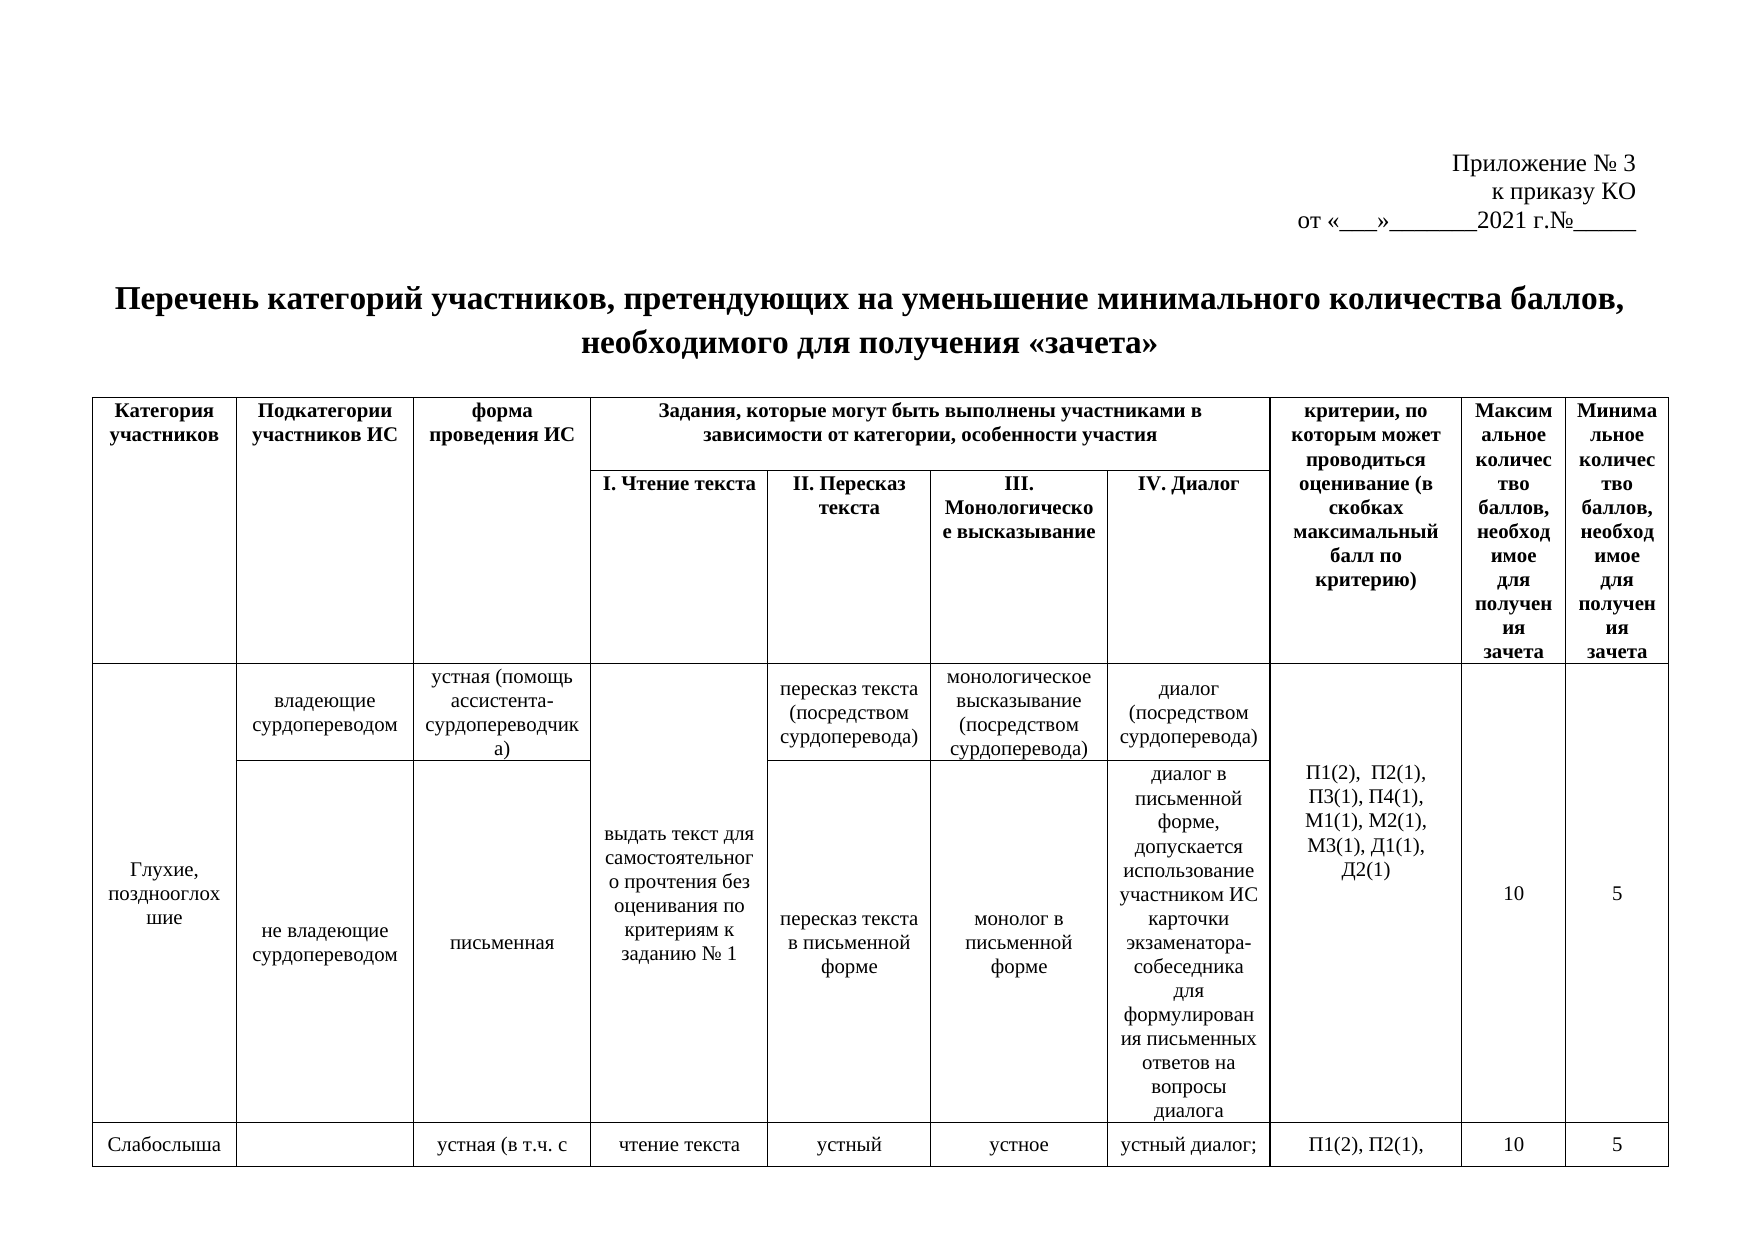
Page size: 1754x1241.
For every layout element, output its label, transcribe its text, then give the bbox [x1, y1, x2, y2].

table_cell III. Монологическое высказывание [931, 471, 1107, 663]
table_cell 5 [1566, 1123, 1668, 1166]
table_cell П1(2), П2(1), П3(1), П4(1), М1(1), М2(1), М3(1), Д1(1), Д2(1) [1271, 664, 1461, 1122]
text от «___»_______2021 г.№_____ [103, 205, 1636, 234]
table_header Категория участников [93, 398, 236, 663]
table_cell устный пересказ текста [768, 1123, 930, 1166]
table_cell Слабослышащие [93, 1123, 236, 1166]
table_cell монологическое высказывание (посредством сурдоперевода) [931, 664, 1107, 760]
table_cell II. Пересказ текста [768, 471, 930, 663]
table_cell П1(2), П2(1), П3(1), П4(1), М1(1), М2(1), М3(1), Д1(1), Д2(1) [1271, 1123, 1461, 1166]
table_cell чтение текста про себя + вслух [591, 1123, 767, 1166]
table_cell IV. Диалог [1108, 471, 1269, 663]
table_header Максимальное количество баллов, необходимое для получения зачета [1462, 398, 1565, 663]
table_cell пересказ текста в письменной форме [768, 761, 930, 1122]
table_cell выдать текст для самостоятельного прочтения без оценивания по критериям к заданию № 1 [591, 664, 767, 1122]
table_cell владеющие сурдопереводом [237, 664, 413, 760]
table_cell устное монологическое высказывание [931, 1123, 1107, 1166]
table_cell 5 [1566, 664, 1668, 1122]
text Перечень категорий участников, претендующих на уменьшение минимального количества баллов, необходимого для получения «зачета» [103, 278, 1636, 360]
table_cell письменная [414, 761, 590, 1122]
table_header критерии, по которым может проводиться оценивание (в скобках максимальный балл по критерию) [1271, 398, 1461, 663]
table_cell I. Чтение текста [591, 471, 767, 663]
table_header форма проведения ИС [414, 398, 590, 663]
table_cell не владеющие сурдопереводом [237, 761, 413, 1122]
table_header Задания, которые могут быть выполнены участниками в зависимости от категории, особенности участия [591, 398, 1269, 470]
table_cell устная (в т.ч. с помощью ассистента- сурдопереводчика) [414, 1123, 590, 1166]
table_header Подкатегории участников ИС [237, 398, 413, 663]
table_cell устная (помощь ассистента-сурдопереводчика) [414, 664, 590, 760]
table_cell [237, 1123, 413, 1166]
table_cell монолог в письменной форме [931, 761, 1107, 1122]
text к приказу КО [103, 176, 1636, 205]
text Приложение № 3 [103, 148, 1636, 176]
table_cell пересказ текста (посредством сурдоперевода) [768, 664, 930, 760]
table_cell диалог в письменной форме, допускается использование участником ИС карточки экзаменатора-собеседника для формулирования письменных ответов на вопросы диалога [1108, 761, 1269, 1122]
table_cell 10 [1462, 664, 1565, 1122]
table_cell 10 [1462, 1123, 1565, 1166]
table_cell диалог (посредством сурдоперевода) [1108, 664, 1269, 760]
table_header Минимальное количество баллов, необходимое для получения зачета [1566, 398, 1668, 663]
table_cell Глухие, позднооглохшие [93, 664, 236, 1122]
